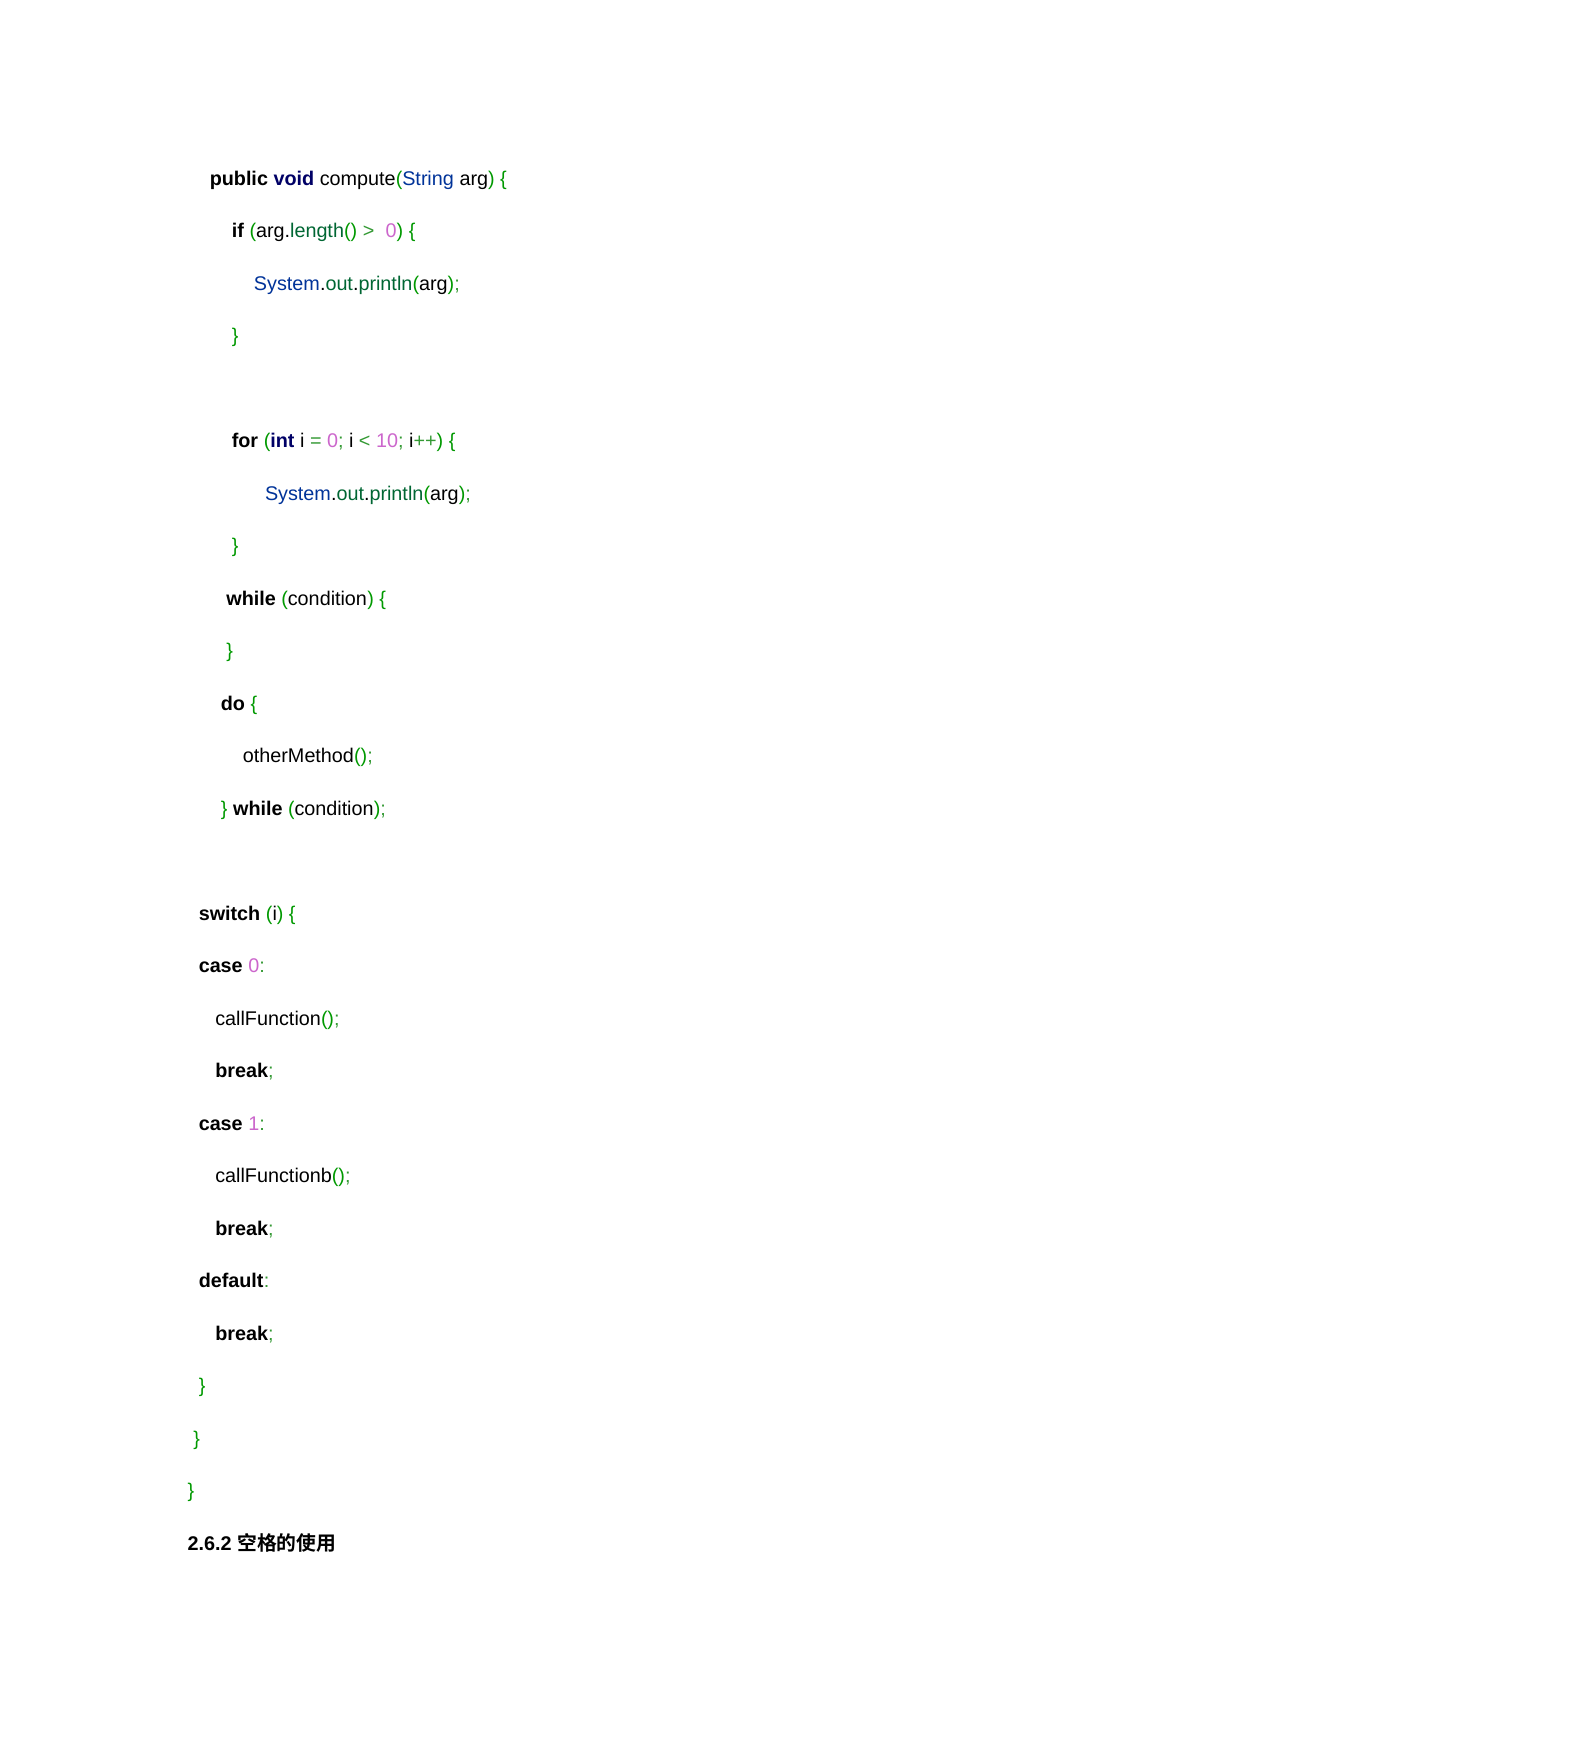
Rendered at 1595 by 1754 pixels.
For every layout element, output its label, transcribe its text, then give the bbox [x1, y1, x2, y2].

text case 0: [187, 949, 1407, 982]
text break; [187, 1317, 1407, 1349]
text default: [187, 1264, 1407, 1297]
text break; [187, 1054, 1407, 1087]
text System.out.println(arg); [187, 267, 1407, 299]
text } while (condition); [187, 792, 1407, 824]
text case 1: [187, 1107, 1407, 1139]
text } [187, 1369, 1407, 1402]
text break; [187, 1212, 1407, 1244]
text } [187, 634, 1407, 667]
text for (int i = 0; i < 10; i++) { [187, 424, 1407, 457]
text } [187, 529, 1407, 562]
text otherMethod(); [187, 739, 1407, 772]
text switch (i) { [187, 897, 1407, 929]
text while (condition) { [187, 582, 1407, 614]
text public void compute(String arg) { [187, 162, 1407, 194]
text if (arg.length() > 0) { [187, 214, 1407, 247]
text } [187, 1474, 1407, 1507]
text callFunctionb(); [187, 1159, 1407, 1192]
text } [187, 319, 1407, 352]
text do { [187, 687, 1407, 719]
text System.out.println(arg); [187, 477, 1407, 509]
text } [187, 1422, 1407, 1454]
text callFunction(); [187, 1002, 1407, 1034]
text 2.6.2 空格的使用 [187, 1527, 1407, 1559]
